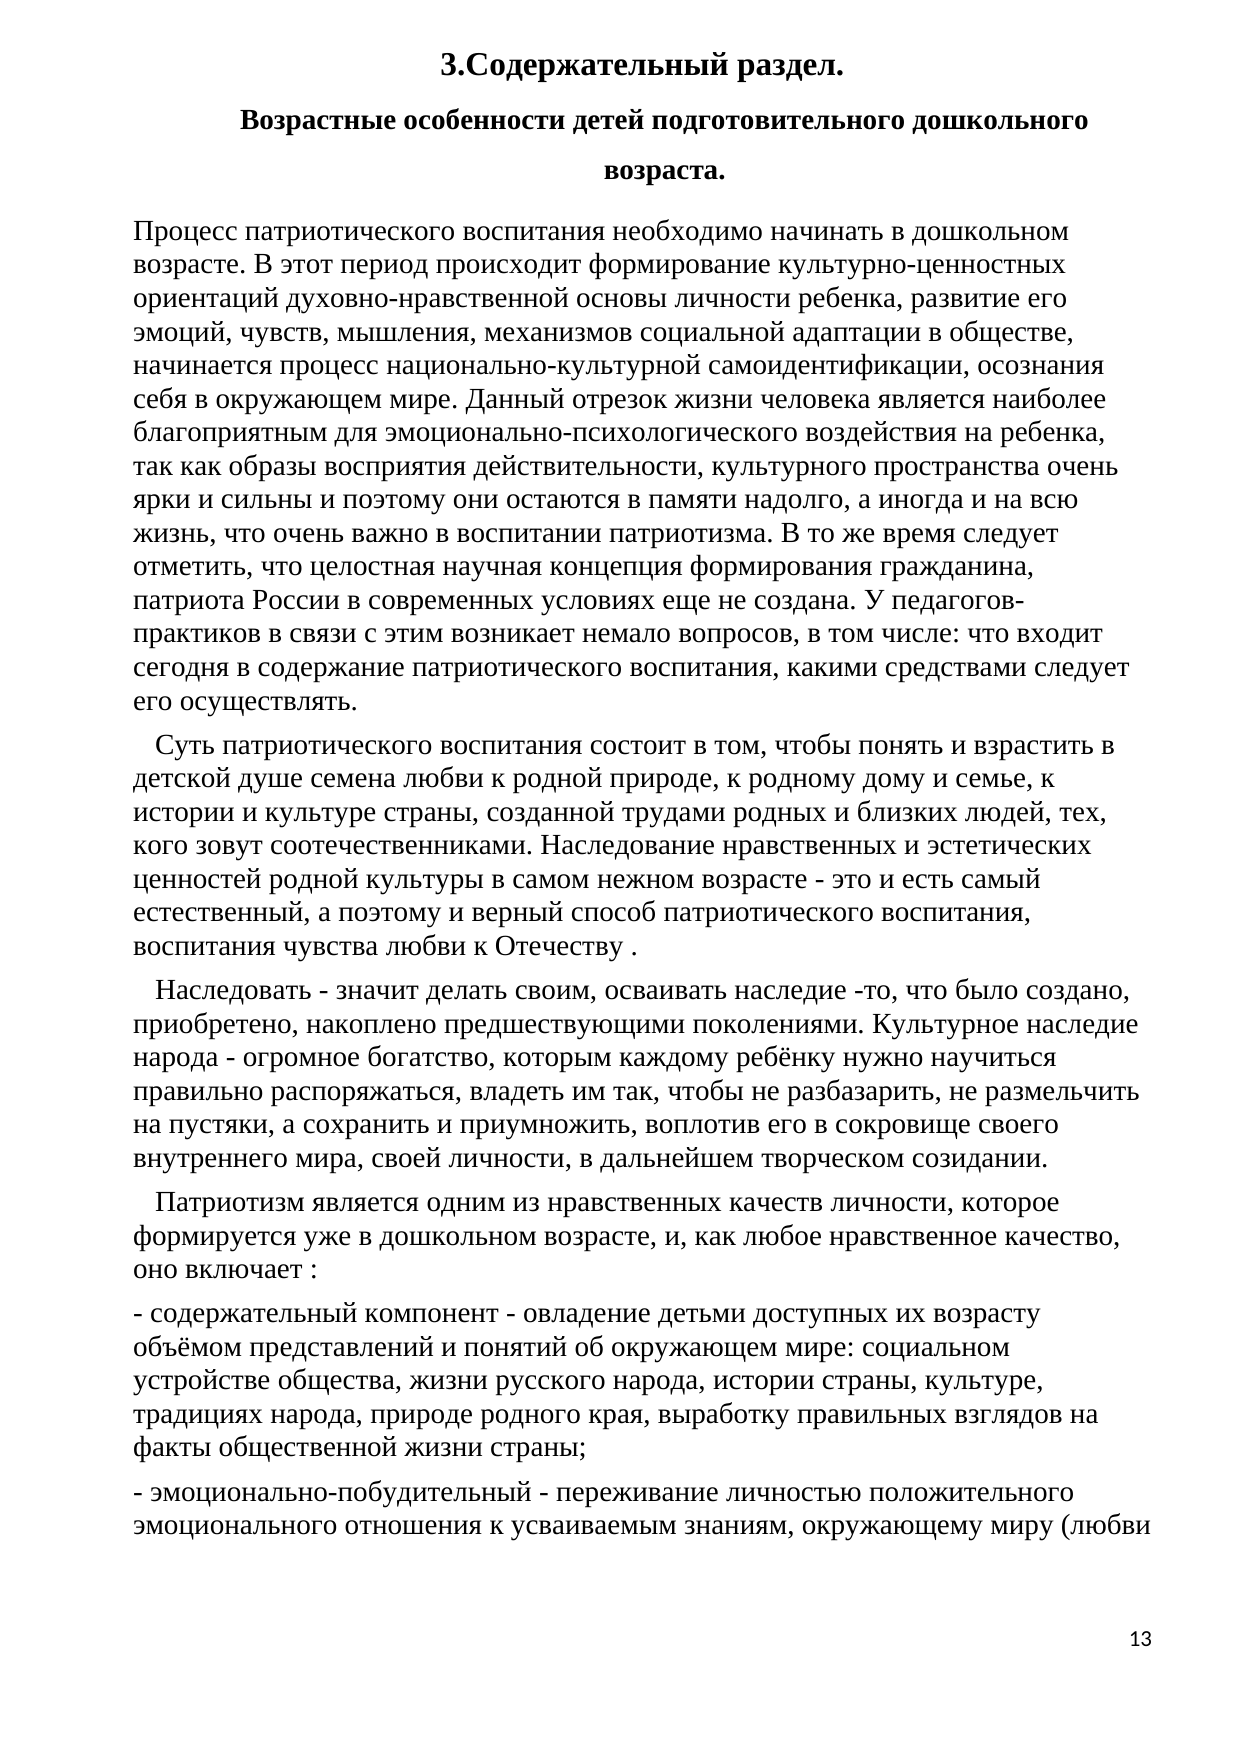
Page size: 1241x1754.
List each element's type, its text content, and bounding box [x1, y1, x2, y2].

text Патриотизм является одним из нравственных качеств личности, которое формируется уже в дошкольном возрасте, и, как любое нравственное качество, оно включает : [133, 1184, 1152, 1285]
text Суть патриотического воспитания состоит в том, чтобы понять и взрастить в детской душе семена любви к родной природе, к родному дому и семье, к истории и культуре страны, созданной трудами родных и близких людей, тех, кого зовут соотечественниками. Наследование нравственных и эстетических ценностей родной культуры в самом нежном возрасте - это и есть самый естественный, а поэтому и верный способ патриотического воспитания, воспитания чувства любви к Отечеству . [133, 727, 1152, 962]
text 3.Содержательный раздел. [133, 44, 1152, 83]
text - эмоционально-побудительный - переживание личностью положительного эмоционального отношения к усваиваемым знаниям, окружающему миру (любви [133, 1474, 1152, 1541]
text Процесс патриотического воспитания необходимо начинать в дошкольном возрасте. В этот период происходит формирование культурно-ценностных ориентаций духовно-нравственной основы личности ребенка, развитие его эмоций, чувств, мышления, механизмов социальной адаптации в обществе, начинается процесс национально-культурной самоидентификации, осознания себя в окружающем мире. Данный отрезок жизни человека является наиболее благоприятным для эмоционально-психологического воздействия на ребенка, так как образы восприятия действительности, культурного пространства очень ярки и сильны и поэтому они остаются в памяти надолго, а иногда и на всю жизнь, что очень важно в воспитании патриотизма. В то же время следует отметить, что целостная научная концепция формирования гражданина, патриота России в современных условиях еще не создана. У педагогов-практиков в связи с этим возникает немало вопросов, в том числе: что входит сегодня в содержание патриотического воспитания, какими средствами следует его осуществлять. [133, 213, 1152, 716]
text Наследовать - значит делать своим, осваивать наследие -то, что было создано, приобретено, накоплено предшествующими поколениями. Культурное наследие народа - огромное богатство, которым каждому ребёнку нужно научиться правильно распоряжаться, владеть им так, чтобы не разбазарить, не размельчить на пустяки, а сохранить и приумножить, воплотив его в сокровище своего внутреннего мира, своей личности, в дальнейшем творческом созидании. [133, 972, 1152, 1173]
text Возрастные особенности детей подготовительного дошкольного возраста. [177, 102, 1152, 186]
text - содержательный компонент - овладение детьми доступных их возрасту объёмом представлений и понятий об окружающем мире: социальном устройстве общества, жизни русского народа, истории страны, культуре, традициях народа, природе родного края, выработку правильных взглядов на факты общественной жизни страны; [133, 1295, 1152, 1463]
